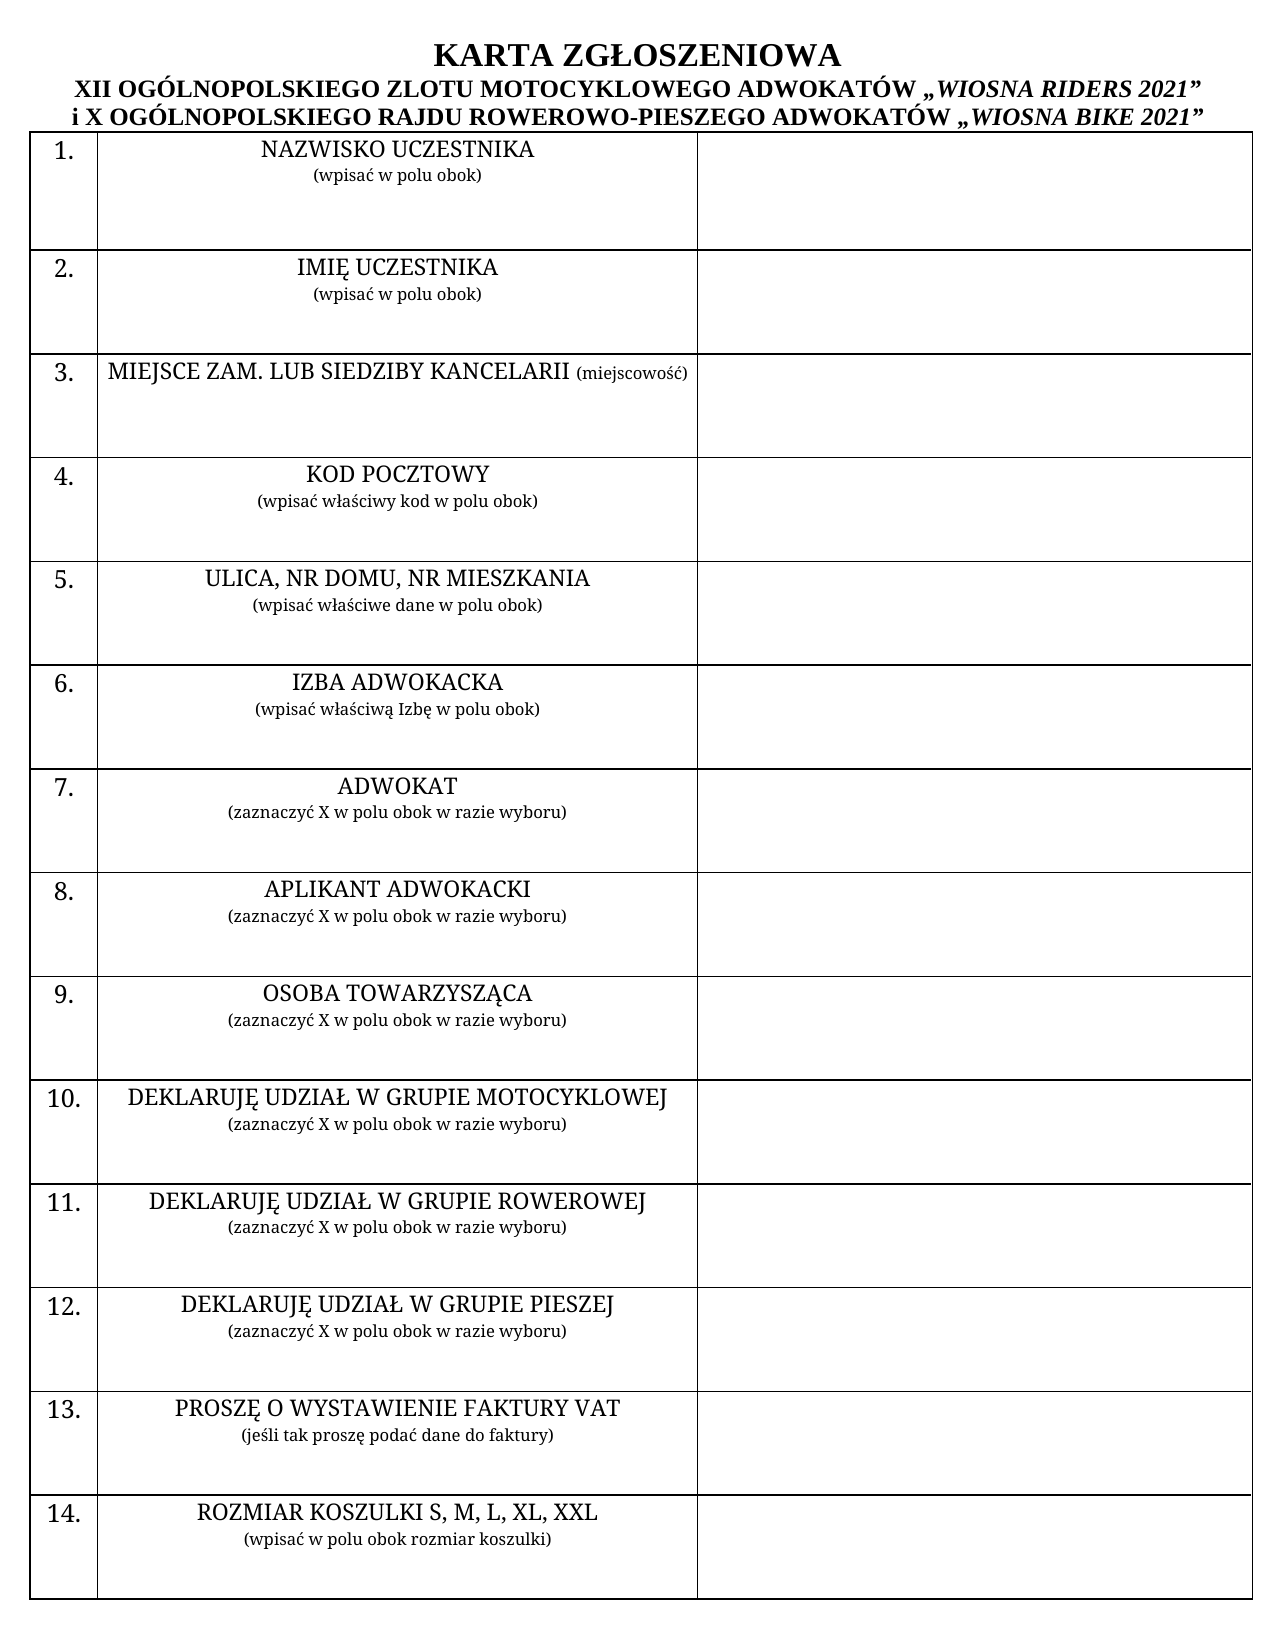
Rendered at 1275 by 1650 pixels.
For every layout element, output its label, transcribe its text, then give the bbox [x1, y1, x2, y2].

table_cell IMIĘ UCZESTNIKA (wpisać w polu obok) [98, 251, 697, 353]
table_header 1. [31, 133, 97, 249]
table_cell ADWOKAT (zaznaczyć X w polu obok w razie wyboru) [98, 770, 697, 872]
table_cell 3. [31, 355, 97, 457]
table_cell [698, 1079, 1252, 1183]
table_cell 2. [31, 251, 97, 353]
table_cell 11. [31, 1185, 97, 1287]
table_cell [698, 1391, 1252, 1494]
text XII OGÓLNOPOLSKIEGO ZLOTU MOTOCYKLOWEGO ADWOKATÓW „WIOSNA RIDERS 2021” [41, 74, 1234, 102]
table_cell DEKLARUJĘ UDZIAŁ W GRUPIE MOTOCYKLOWEJ (zaznaczyć X w polu obok w razie wyboru) [98, 1081, 697, 1183]
table_cell ULICA, NR DOMU, NR MIESZKANIA (wpisać właściwe dane w polu obok) [98, 562, 697, 664]
table_cell [698, 1287, 1252, 1391]
table_cell [698, 1494, 1252, 1598]
table_cell IZBA ADWOKACKA (wpisać właściwą Izbę w polu obok) [98, 666, 697, 768]
table_cell PROSZĘ O WYSTAWIENIE FAKTURY VAT (jeśli tak proszę podać dane do faktury) [98, 1392, 697, 1494]
table_cell 14. [31, 1496, 97, 1598]
table_cell [698, 457, 1252, 561]
table_cell ROZMIAR KOSZULKI S, M, L, XL, XXL (wpisać w polu obok rozmiar koszulki) [98, 1496, 697, 1598]
text i X OGÓLNOPOLSKIEGO RAJDU ROWEROWO-PIESZEGO ADWOKATÓW „WIOSNA BIKE 2021” [41, 102, 1234, 131]
table_cell 6. [31, 666, 97, 768]
text KARTA ZGŁOSZENIOWA [41, 35, 1234, 74]
table_cell [698, 561, 1252, 664]
table_header NAZWISKO UCZESTNIKA (wpisać w polu obok) [98, 133, 697, 249]
table_cell 5. [31, 562, 97, 664]
table_cell [698, 872, 1252, 976]
table_cell DEKLARUJĘ UDZIAŁ W GRUPIE PIESZEJ (zaznaczyć X w polu obok w razie wyboru) [98, 1288, 697, 1391]
table_cell [698, 1183, 1252, 1287]
table_cell 13. [31, 1392, 97, 1494]
table_cell OSOBA TOWARZYSZĄCA (zaznaczyć X w polu obok w razie wyboru) [98, 977, 697, 1079]
table_cell [698, 664, 1252, 768]
table_header [698, 133, 1252, 249]
table_cell [698, 768, 1252, 872]
table_cell 7. [31, 770, 97, 872]
table_cell 9. [31, 977, 97, 1079]
table_cell 4. [31, 458, 97, 561]
table_cell [698, 249, 1252, 353]
table_cell DEKLARUJĘ UDZIAŁ W GRUPIE ROWEROWEJ (zaznaczyć X w polu obok w razie wyboru) [98, 1185, 697, 1287]
table_cell 10. [31, 1081, 97, 1183]
table_cell 8. [31, 873, 97, 976]
table_cell [698, 976, 1252, 1079]
table_cell KOD POCZTOWY (wpisać właściwy kod w polu obok) [98, 458, 697, 561]
table_cell MIEJSCE ZAM. LUB SIEDZIBY KANCELARII (miejscowość) [98, 355, 697, 457]
table_cell [698, 353, 1252, 457]
table_cell 12. [31, 1288, 97, 1391]
table_cell APLIKANT ADWOKACKI (zaznaczyć X w polu obok w razie wyboru) [98, 873, 697, 976]
